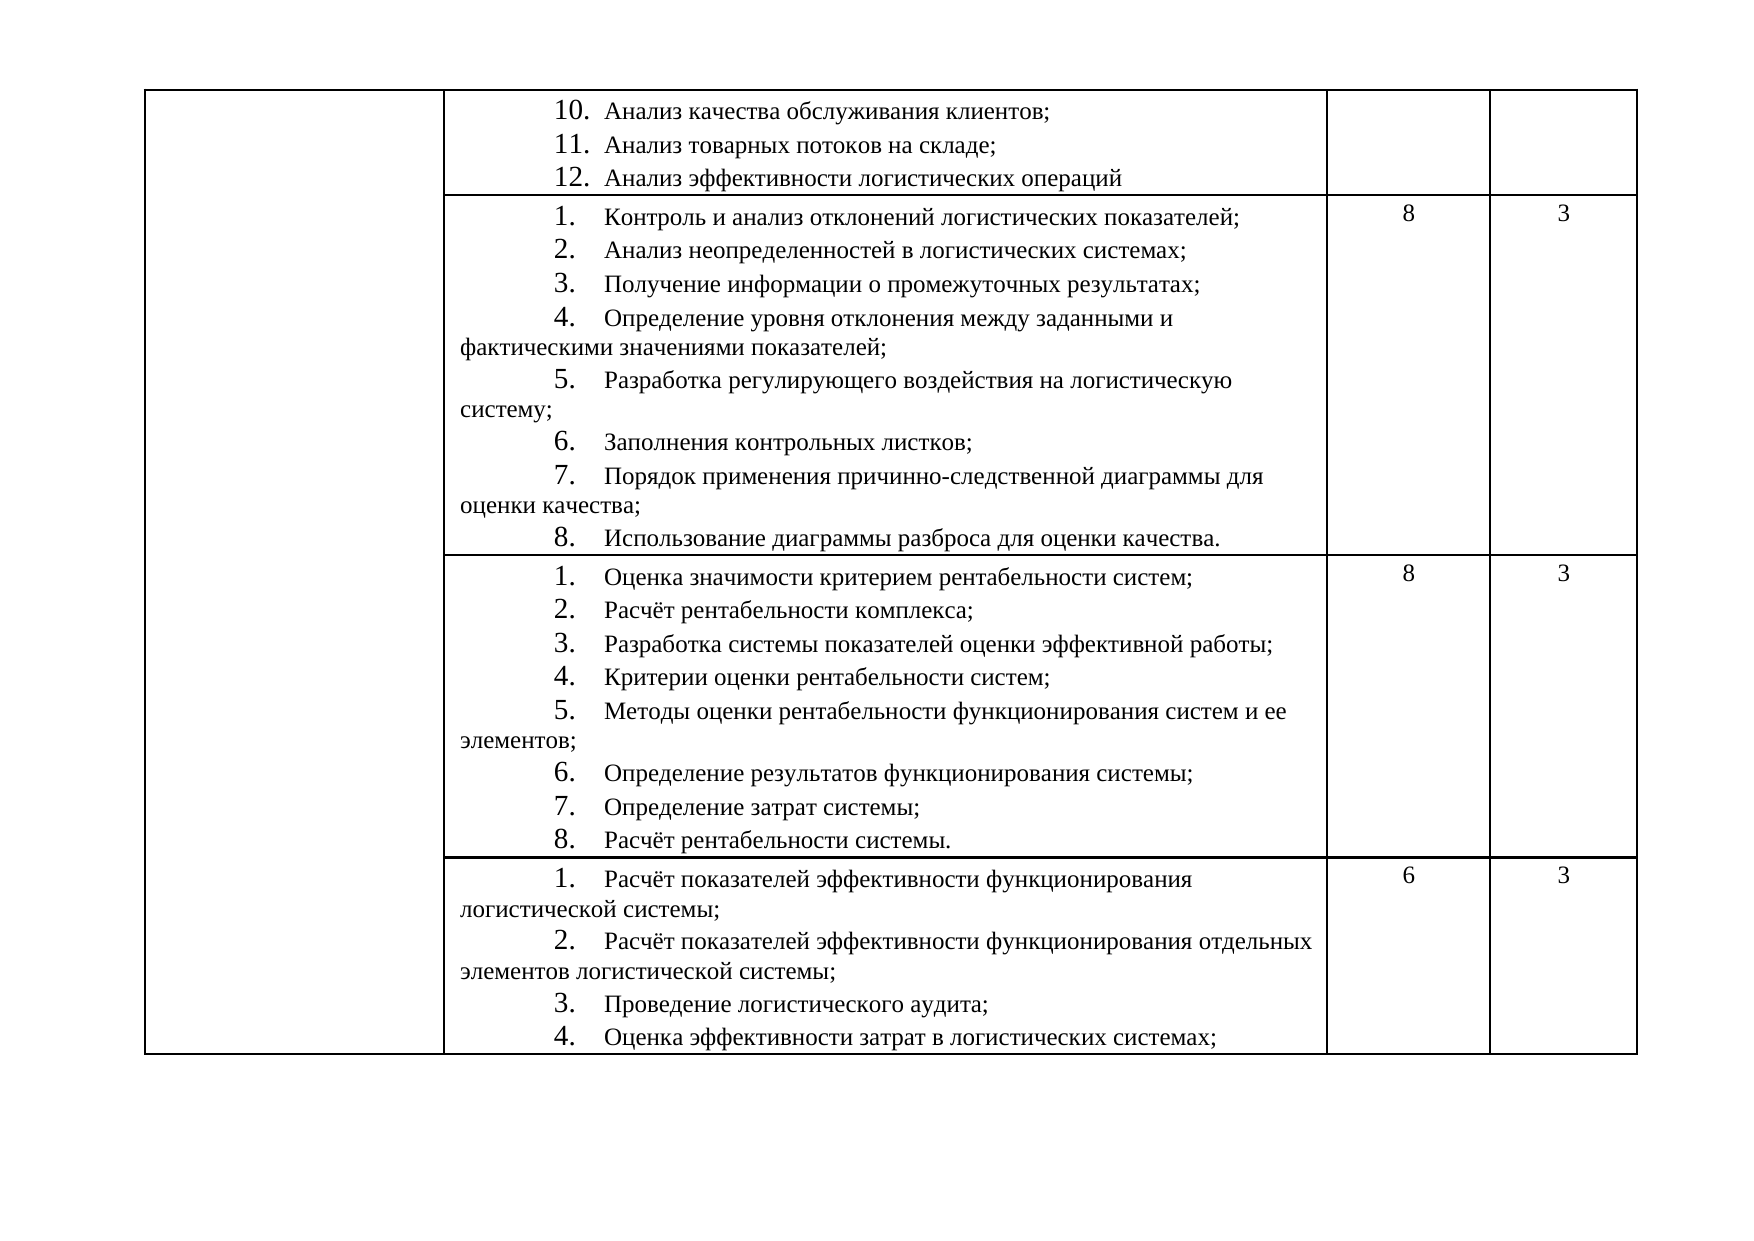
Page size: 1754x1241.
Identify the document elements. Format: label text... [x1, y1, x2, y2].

table_cell 3 [1491, 556, 1636, 856]
table_cell 8 [1328, 91, 1489, 194]
table_cell 6 [1328, 859, 1489, 1053]
table_cell Оценка значимости критерием рентабельности систем; Расчёт рентабельности комплекса; Разработка системы показателей оценки эффективной работы; Критерии оценки рентабельности систем; Методы оценки рентабельности функционирования систем и ее элементов; Определение результатов функционирования системы; Определение затрат системы; Расчёт рентабельности системы. [445, 556, 1326, 856]
table_cell 3 [1491, 859, 1636, 1053]
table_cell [445, 91, 1326, 194]
table_cell 3 [1491, 91, 1636, 194]
table_cell 8 [1328, 196, 1489, 554]
table_cell Контроль и анализ отклонений логистических показателей; Анализ неопределенностей в логистических системах; Получение информации о промежуточных результатах; Определение уровня отклонения между заданными и фактическими значениями показателей; Разработка регулирующего воздействия на логистическую систему; Заполнения контрольных листков; Порядок применения причинно-следственной диаграммы для оценки качества; Использование диаграммы разброса для оценки качества. [445, 196, 1326, 554]
table_cell 3 [1491, 196, 1636, 554]
table_cell 8 [1328, 556, 1489, 856]
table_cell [445, 859, 1326, 1053]
